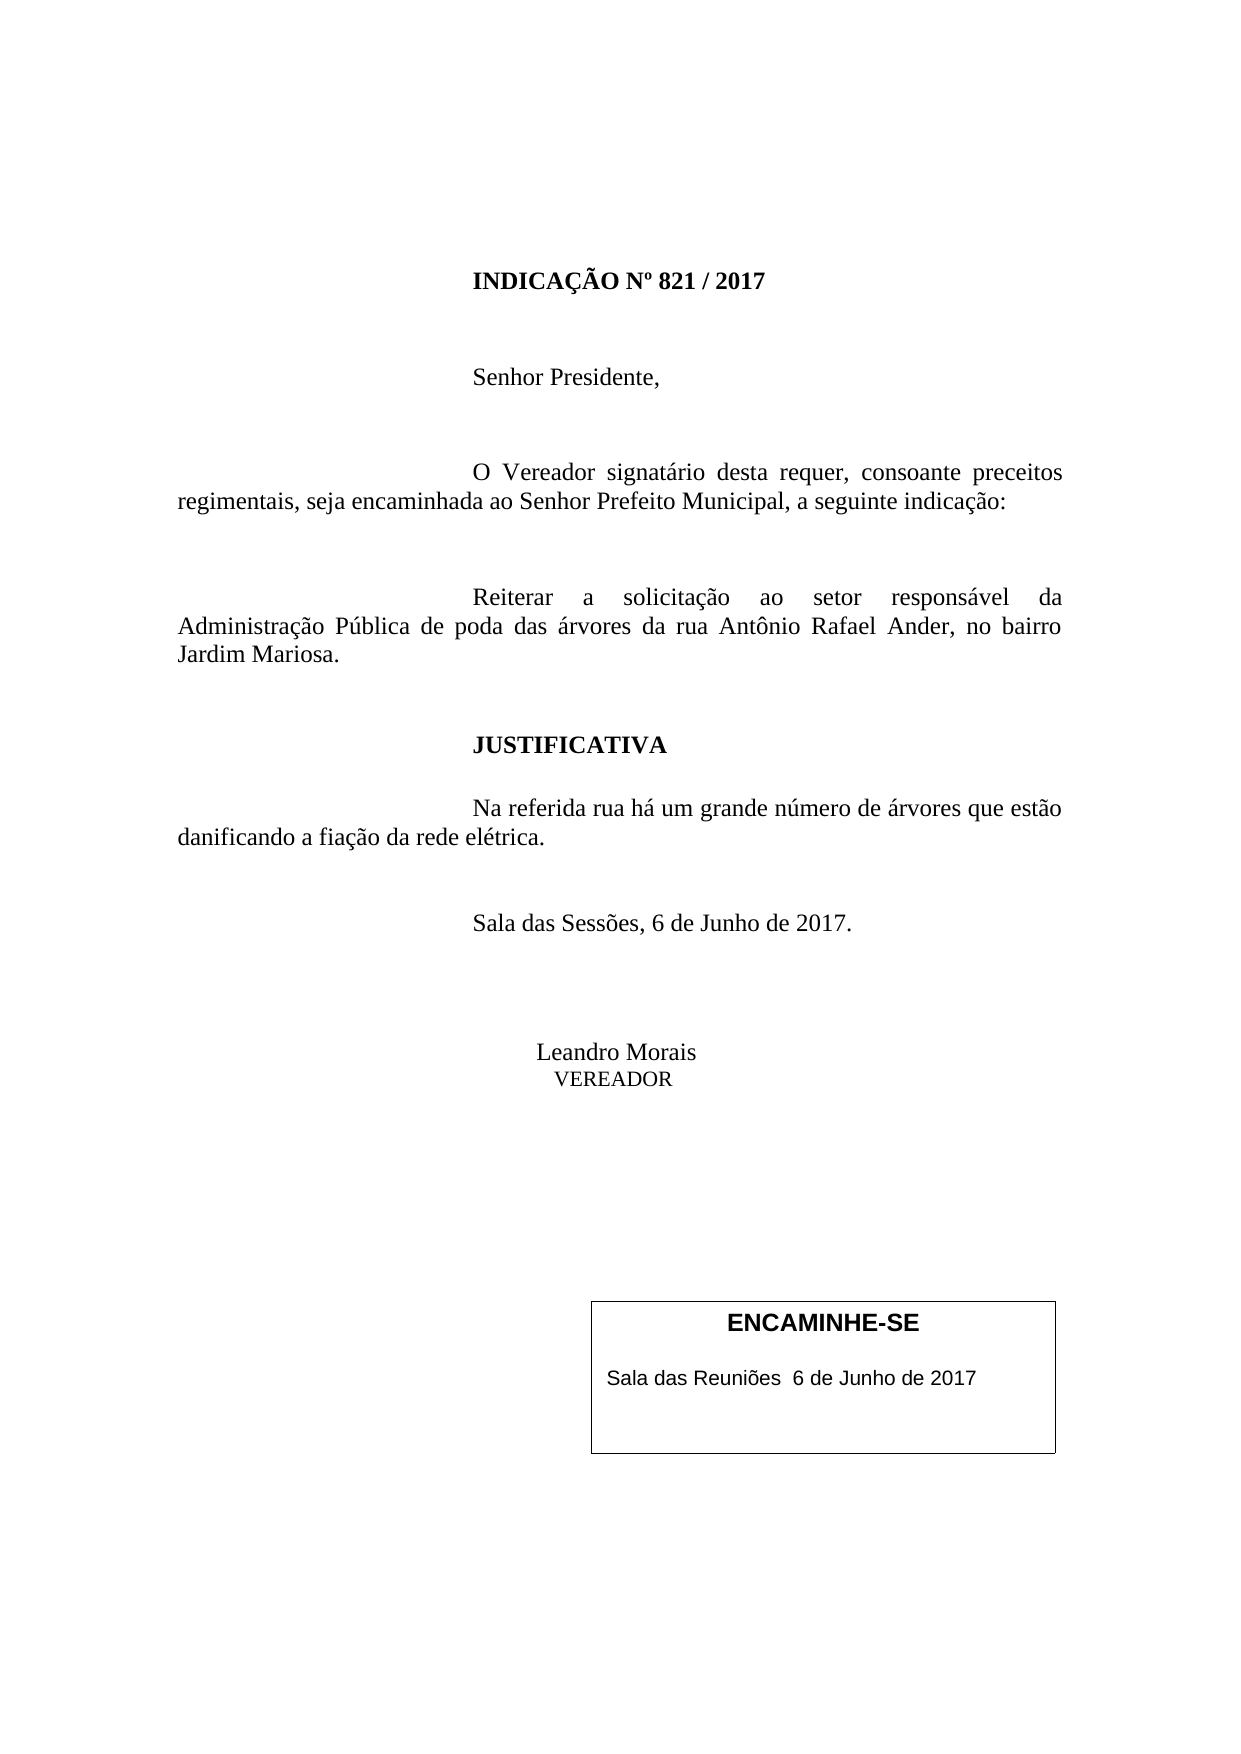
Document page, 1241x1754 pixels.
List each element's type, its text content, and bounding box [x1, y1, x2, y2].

text JUSTIFICATIVA [177, 731, 1004, 759]
table_cell VEREADOR [170, 1066, 1056, 1095]
text O Vereador signatário desta requer, consoante preceitos regimentais, seja encaminhada ao Senhor Prefeito Municipal, a seguinte indicação: [177, 457, 1063, 515]
text INDICAÇÃO Nº 821 / 2017 [472, 266, 1063, 294]
text Sala das Sessões, 6 de Junho de 2017. [472, 908, 1063, 937]
text Reiterar a solicitação ao setor responsável da Administração Pública de poda das árvores da rua Antônio Rafael Ander, no bairro Jardim Mariosa. [177, 582, 1063, 668]
text Na referida rua há um grande número de árvores que estão danificando a fiação da rede elétrica. [177, 793, 1063, 850]
text Senhor Presidente, [472, 362, 1063, 390]
table_header Leandro Morais [170, 1037, 1056, 1066]
